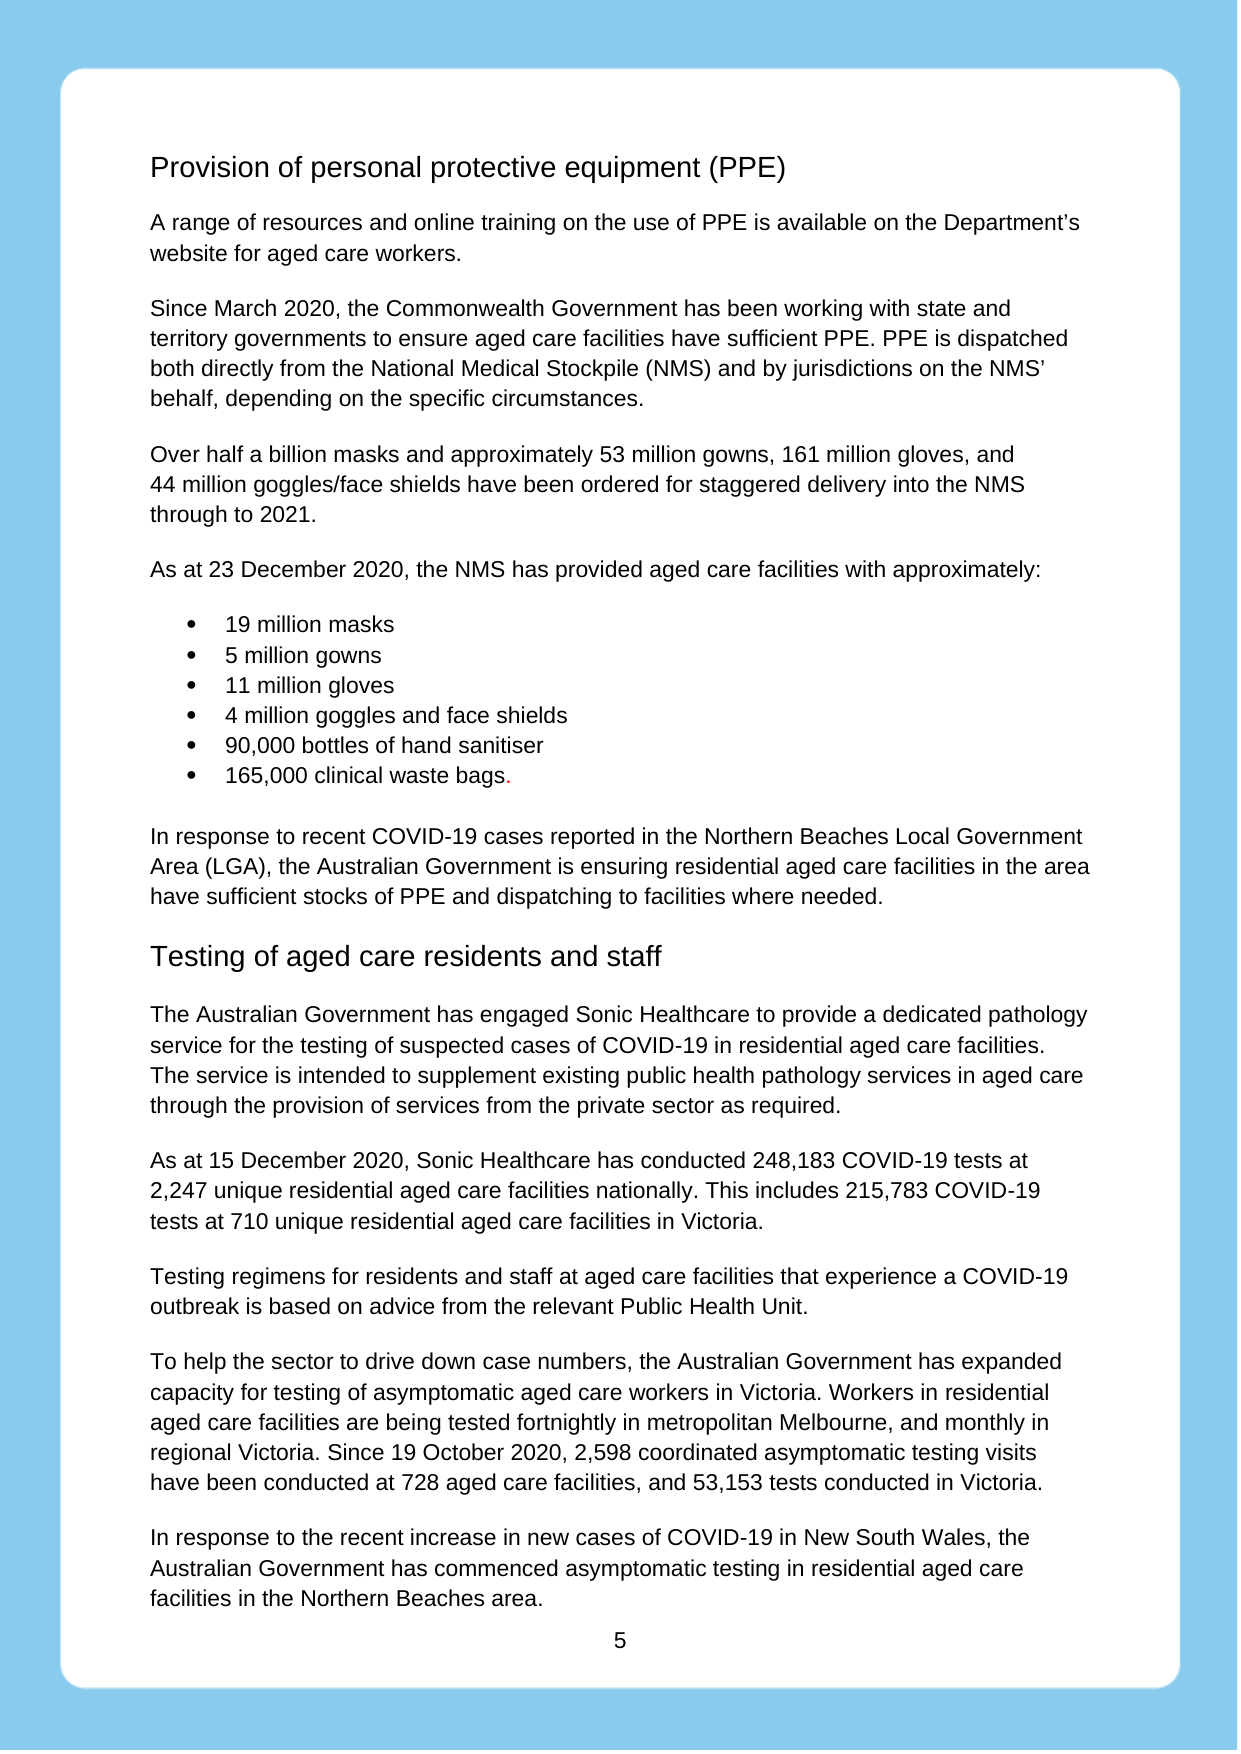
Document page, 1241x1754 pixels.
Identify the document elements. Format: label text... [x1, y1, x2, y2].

list 11 million gloves [187, 672, 1090, 698]
text Over half a billion masks and approximately 53 million gowns, 161 million gloves, and 44 million goggles/face shields have been ordered for staggered delivery into the NMS through to 2021. [150, 441, 1090, 527]
list 19 million masks [187, 611, 1090, 638]
list 165,000 clinical waste bags. [187, 762, 1090, 789]
picture [0, 0, 1238, 1750]
text To help the sector to drive down case numbers, the Australian Government has expanded capacity for testing of asymptomatic aged care workers in Victoria. Workers in residential aged care facilities are being tested fortnightly in metropolitan Melbourne, and monthly in regional Victoria. Since 19 October 2020, 2,598 coordinated asymptomatic testing visits have been conducted at 728 aged care facilities, and 53,153 tests conducted in Victoria. [150, 1348, 1090, 1495]
text In response to the recent increase in new cases of COVID-19 in New South Wales, the Australian Government has commenced asymptomatic testing in residential aged care facilities in the Northern Beaches area. [150, 1524, 1090, 1611]
text In response to recent COVID-19 cases reported in the Northern Beaches Local Government Area (LGA), the Australian Government is ensuring residential aged care facilities in the area have sufficient stocks of PPE and dispatching to facilities where needed. [150, 823, 1090, 910]
text As at 15 December 2020, Sonic Healthcare has conducted 248,183 COVID-19 tests at 2,247 unique residential aged care facilities nationally. This includes 215,783 COVID-19 tests at 710 unique residential aged care facilities in Victoria. [150, 1147, 1090, 1234]
list 5 million gowns [187, 642, 1090, 668]
text Since March 2020, the Commonwealth Government has been working with state and territory governments to ensure aged care facilities have sufficient PPE. PPE is dispatched both directly from the National Medical Stockpile (NMS) and by jurisdictions on the NMS’ behalf, depending on the specific circumstances. [150, 295, 1090, 412]
text A range of resources and online training on the use of PPE is available on the Department’s website for aged care workers. [150, 209, 1090, 266]
text Provision of personal protective equipment (PPE) [150, 150, 1090, 183]
list 4 million goggles and face shields [187, 702, 1090, 728]
text The Australian Government has engaged Sonic Healthcare to provide a dedicated pathology service for the testing of suspected cases of COVID-19 in residential aged care facilities. The service is intended to supplement existing public health pathology services in aged care through the provision of services from the private sector as required. [150, 1001, 1090, 1118]
text Testing of aged care residents and staff [150, 938, 1090, 972]
list 90,000 bottles of hand sanitiser [187, 732, 1090, 759]
text Testing regimens for residents and staff at aged care facilities that experience a COVID-19 outbreak is based on advice from the relevant Public Health Unit. [150, 1263, 1090, 1319]
text As at 23 December 2020, the NMS has provided aged care facilities with approximately: [150, 556, 1090, 583]
